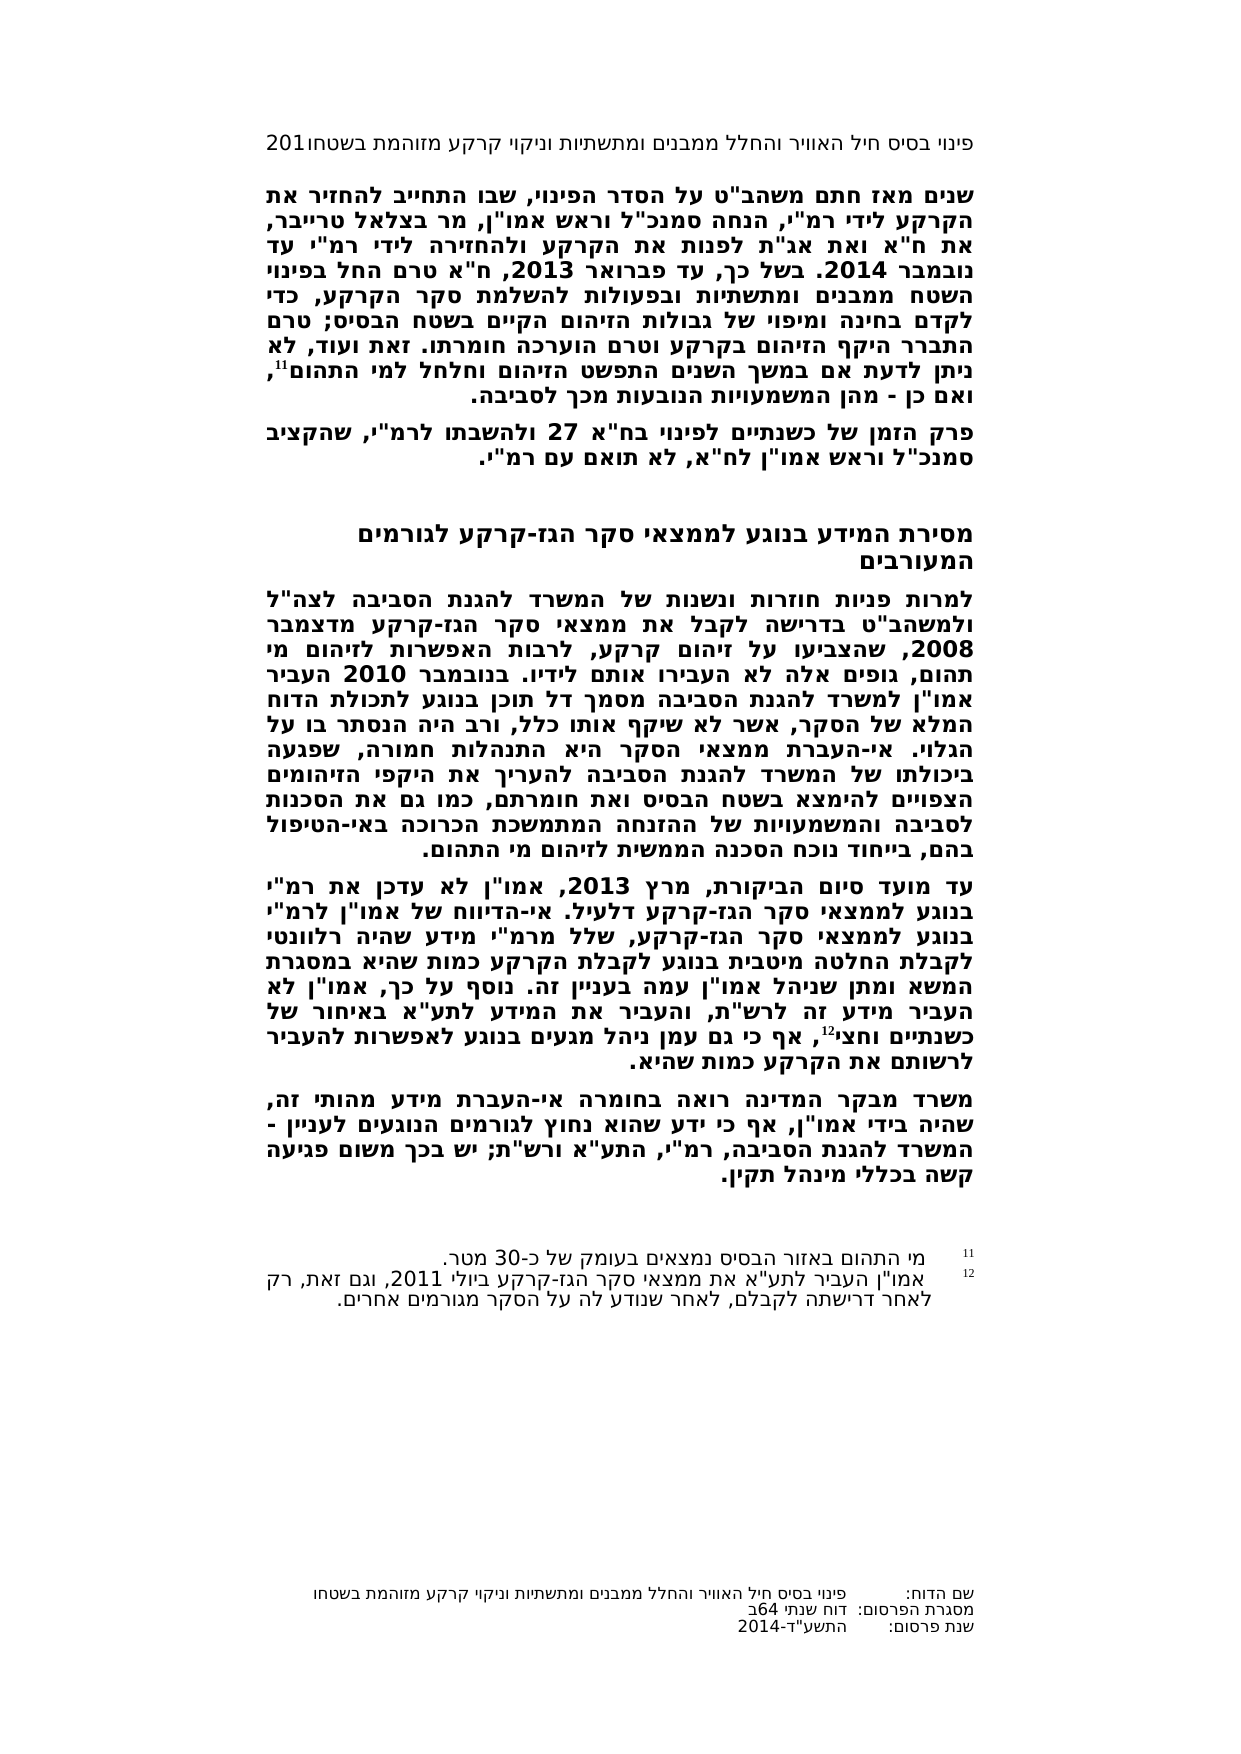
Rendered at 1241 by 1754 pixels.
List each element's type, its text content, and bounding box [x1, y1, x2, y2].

text מסירת המידע בנוגע לממצאי סקר הגז-קרקע לגורמים המעורבים [266, 521, 974, 575]
text משרד מבקר המדינה רואה בחומרה אי-העברת מידע מהותי זה, שהיה בידי אמו"ן, אף כי ידע שהוא נחוץ לגורמים הנוגעים לעניין - המשרד להגנת הסביבה, רמ"י, התע"א ורש"ת; יש בכך משום פגיעה קשה בכללי מינהל תקין. [266, 1087, 974, 1187]
text פרק הזמן של כשנתיים לפינוי בח"א 27 ולהשבתו לרמ"י, שהקציב סמנכ"ל וראש אמו"ן לח"א, לא תואם עם רמ"י. [266, 421, 974, 471]
text עד מועד סיום הביקורת, מרץ 2013, אמו"ן לא עדכן את רמ"י בנוגע לממצאי סקר הגז-קרקע דלעיל. אי-הדיווח של אמו"ן לרמ"י בנוגע לממצאי סקר הגז-קרקע, שלל מרמ"י מידע שהיה רלוונטי לקבלת החלטה מיטבית בנוגע לקבלת הקרקע כמות שהיא במסגרת המשא ומתן שניהל אמו"ן עמה בעניין זה. נוסף על כך, אמו"ן לא העביר מידע זה לרש"ת, והעביר את המידע לתע"א באיחור של כשנתיים וחצי, אף כי גם עמן ניהל מגעים בנוגע לאפשרות להעביר לרשותם את הקרקע כמות שהיא. [266, 875, 974, 1075]
text למרות פניות חוזרות ונשנות של המשרד להגנת הסביבה לצה"ל ולמשהב"ט בדרישה לקבל את ממצאי סקר הגז-קרקע מדצמבר 2008, שהצביעו על זיהום קרקע, לרבות האפשרות לזיהום מי תהום, גופים אלה לא העבירו אותם לידיו. בנובמבר 2010 העביר אמו"ן למשרד להגנת הסביבה מסמך דל תוכן בנוגע לתכולת הדוח המלא של הסקר, אשר לא שיקף אותו כלל, ורב היה הנסתר בו על הגלוי. אי-העברת ממצאי הסקר היא התנהלות חמורה, שפגעה ביכולתו של המשרד להגנת הסביבה להעריך את היקפי הזיהומים הצפויים להימצא בשטח הבסיס ואת חומרתם, כמו גם את הסכנות לסביבה והמשמעויות של ההזנחה המתמשכת הכרוכה באי-הטיפול בהם, בייחוד נוכח הסכנה הממשית לזיהום מי התהום. [266, 587, 974, 862]
text בין היתר, בשל העדפתו של משהב"ט להחזיר את שטח בח"א 27 כמות שהוא, רק בפברואר 2013, לקראת סיום הביקורת, כארבע שנים מאז חתם משהב"ט על הסדר הפינוי, שבו התחייב להחזיר את הקרקע לידי רמ"י, הנחה סמנכ"ל וראש אמו"ן, מר בצלאל טרייבר, את ח"א ואת אג"ת לפנות את הקרקע ולהחזירה לידי רמ"י עד נובמבר 2014. בשל כך, עד פברואר 2013, ח"א טרם החל בפינוי השטח ממבנים ומתשתיות ובפעולות להשלמת סקר הקרקע, כדי לקדם בחינה ומיפוי של גבולות הזיהום הקיים בשטח הבסיס; טרם התברר היקף הזיהום בקרקע וטרם הוערכה חומרתו. זאת ועוד, לא ניתן לדעת אם במשך השנים התפשט הזיהום וחלחל למי התהום, ואם כן - מהן המשמעויות הנובעות מכך לסביבה. [266, 183, 974, 408]
